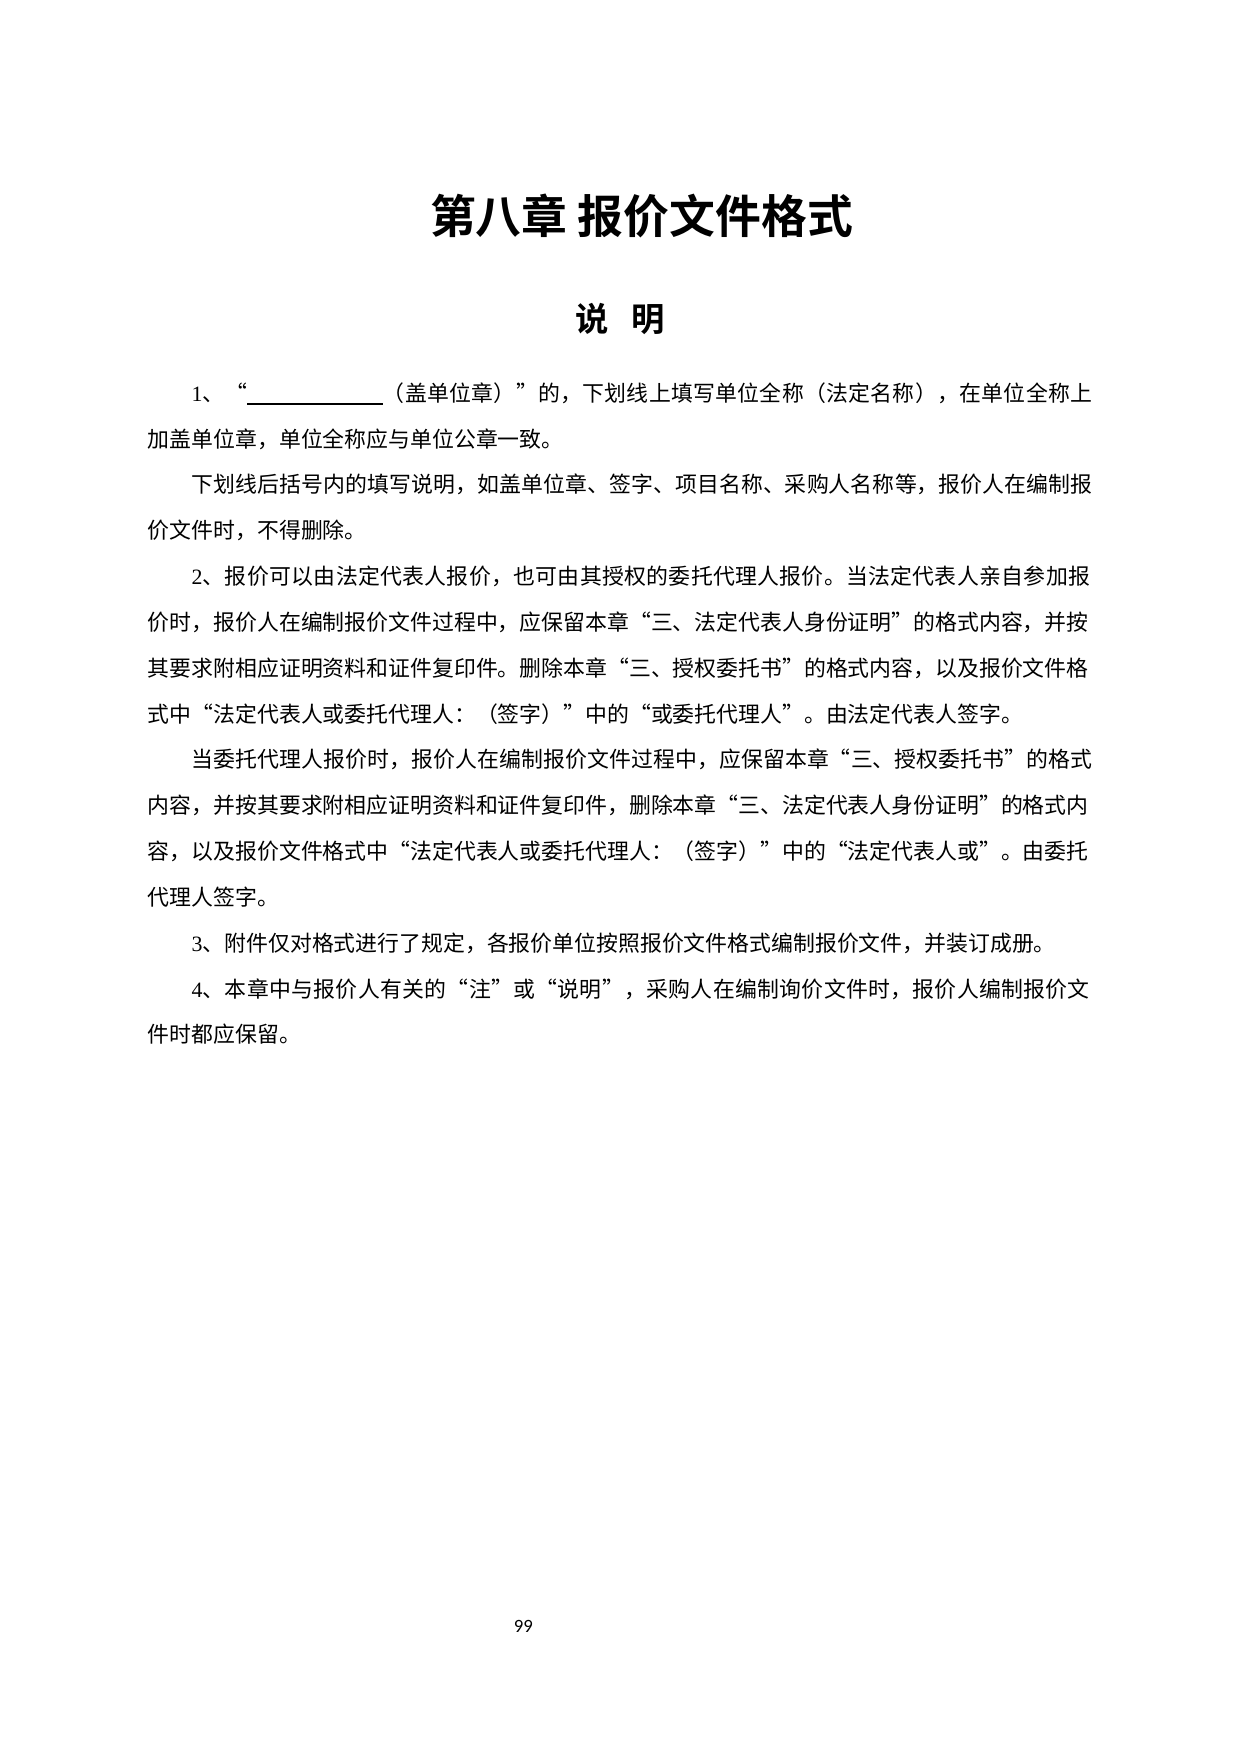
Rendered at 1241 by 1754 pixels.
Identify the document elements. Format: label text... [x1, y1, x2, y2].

text 下划线后括号内的填写说明，如盖单位章、签字、项目名称、采购人名称等，报价人在编制报价文件时，不得删除。 [148, 456, 1092, 548]
text 3、附件仅对格式进行了规定，各报价单位按照报价文件格式编制报价文件，并装订成册。 [148, 914, 1092, 960]
subtitle 说 明 [148, 292, 1092, 341]
text 4、本章中与报价人有关的“注”或“说明”，采购人在编制询价文件时，报价人编制报价文件时都应保留。 [148, 960, 1092, 1052]
text 当委托代理人报价时，报价人在编制报价文件过程中，应保留本章“三、授权委托书”的格式内容，并按其要求附相应证明资料和证件复印件，删除本章“三、法定代表人身份证明”的格式内容，以及报价文件格式中“法定代表人或委托代理人：（签字）”中的“法定代表人或”。由委托代理人签字。 [148, 731, 1092, 914]
text 1、“ （盖单位章）”的，下划线上填写单位全称（法定名称），在单位全称上加盖单位章，单位全称应与单位公章一致。 [148, 364, 1092, 456]
text 2、报价可以由法定代表人报价，也可由其授权的委托代理人报价。当法定代表人亲自参加报价时，报价人在编制报价文件过程中，应保留本章“三、法定代表人身份证明”的格式内容，并按其要求附相应证明资料和证件复印件。删除本章“三、授权委托书”的格式内容，以及报价文件格式中“法定代表人或委托代理人：（签字）”中的“或委托代理人”。由法定代表人签字。 [148, 548, 1092, 731]
subtitle 报价文件格式 [148, 180, 1092, 247]
